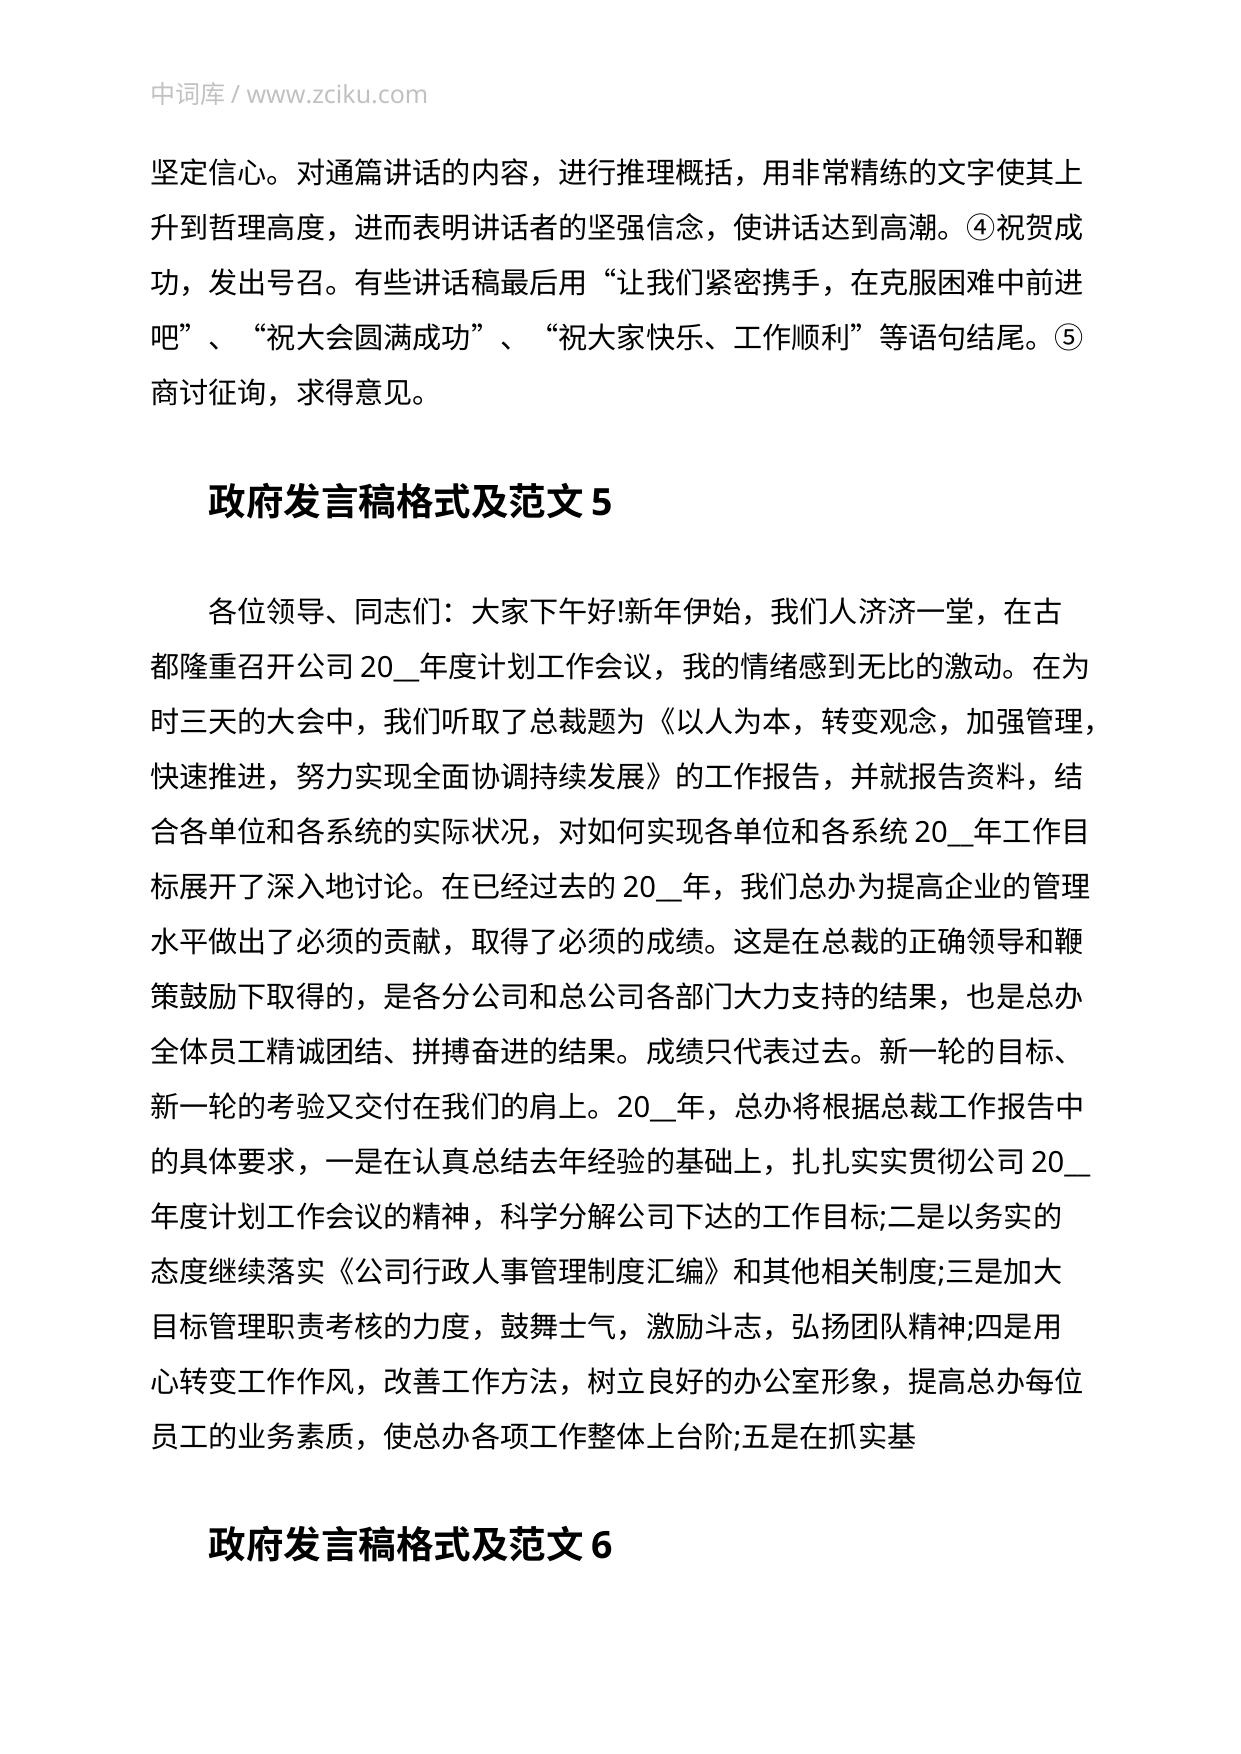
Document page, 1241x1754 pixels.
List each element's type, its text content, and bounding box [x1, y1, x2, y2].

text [150, 150, 1090, 412]
text 政府发言稿格式及范文5 [150, 471, 1090, 526]
text 各位领导、同志们：大家下午好!新年伊始，我们人济济一堂，在古都隆重召开公司20__年度计划工作会议，我的情绪感到无比的激动。在为时三天的大会中，我们听取了总裁题为《以人为本，转变观念，加强管理，快速推进，努力实现全面协调持续发展》的工作报告，并就报告资料，结合各单位和各系统的实际状况，对如何实现各单位和各系统20__年工作目标展开了深入地讨论。在已经过去的20__年，我们总办为提高企业的管理水平做出了必须的贡献，取得了必须的成绩。这是在总裁的正确领导和鞭策鼓励下取得的，是各分公司和总公司各部门大力支持的结果，也是总办全体员工精诚团结、拼搏奋进的结果。成绩只代表过去。新一轮的目标、新一轮的考验又交付在我们的肩上。20__年，总办将根据总裁工作报告中的具体要求，一是在认真总结去年经验的基础上，扎扎实实贯彻公司20__年度计划工作会议的精神，科学分解公司下达的工作目标;二是以务实的态度继续落实《公司行政人事管理制度汇编》和其他相关制度;三是加大目标管理职责考核的力度，鼓舞士气，激励斗志，弘扬团队精神;四是用心转变工作作风，改善工作方法，树立良好的办公室形象，提高总办每位员工的业务素质，使总办各项工作整体上台阶;五是在抓实基 [150, 589, 1090, 1456]
text 政府发言稿格式及范文6 [150, 1515, 1090, 1570]
